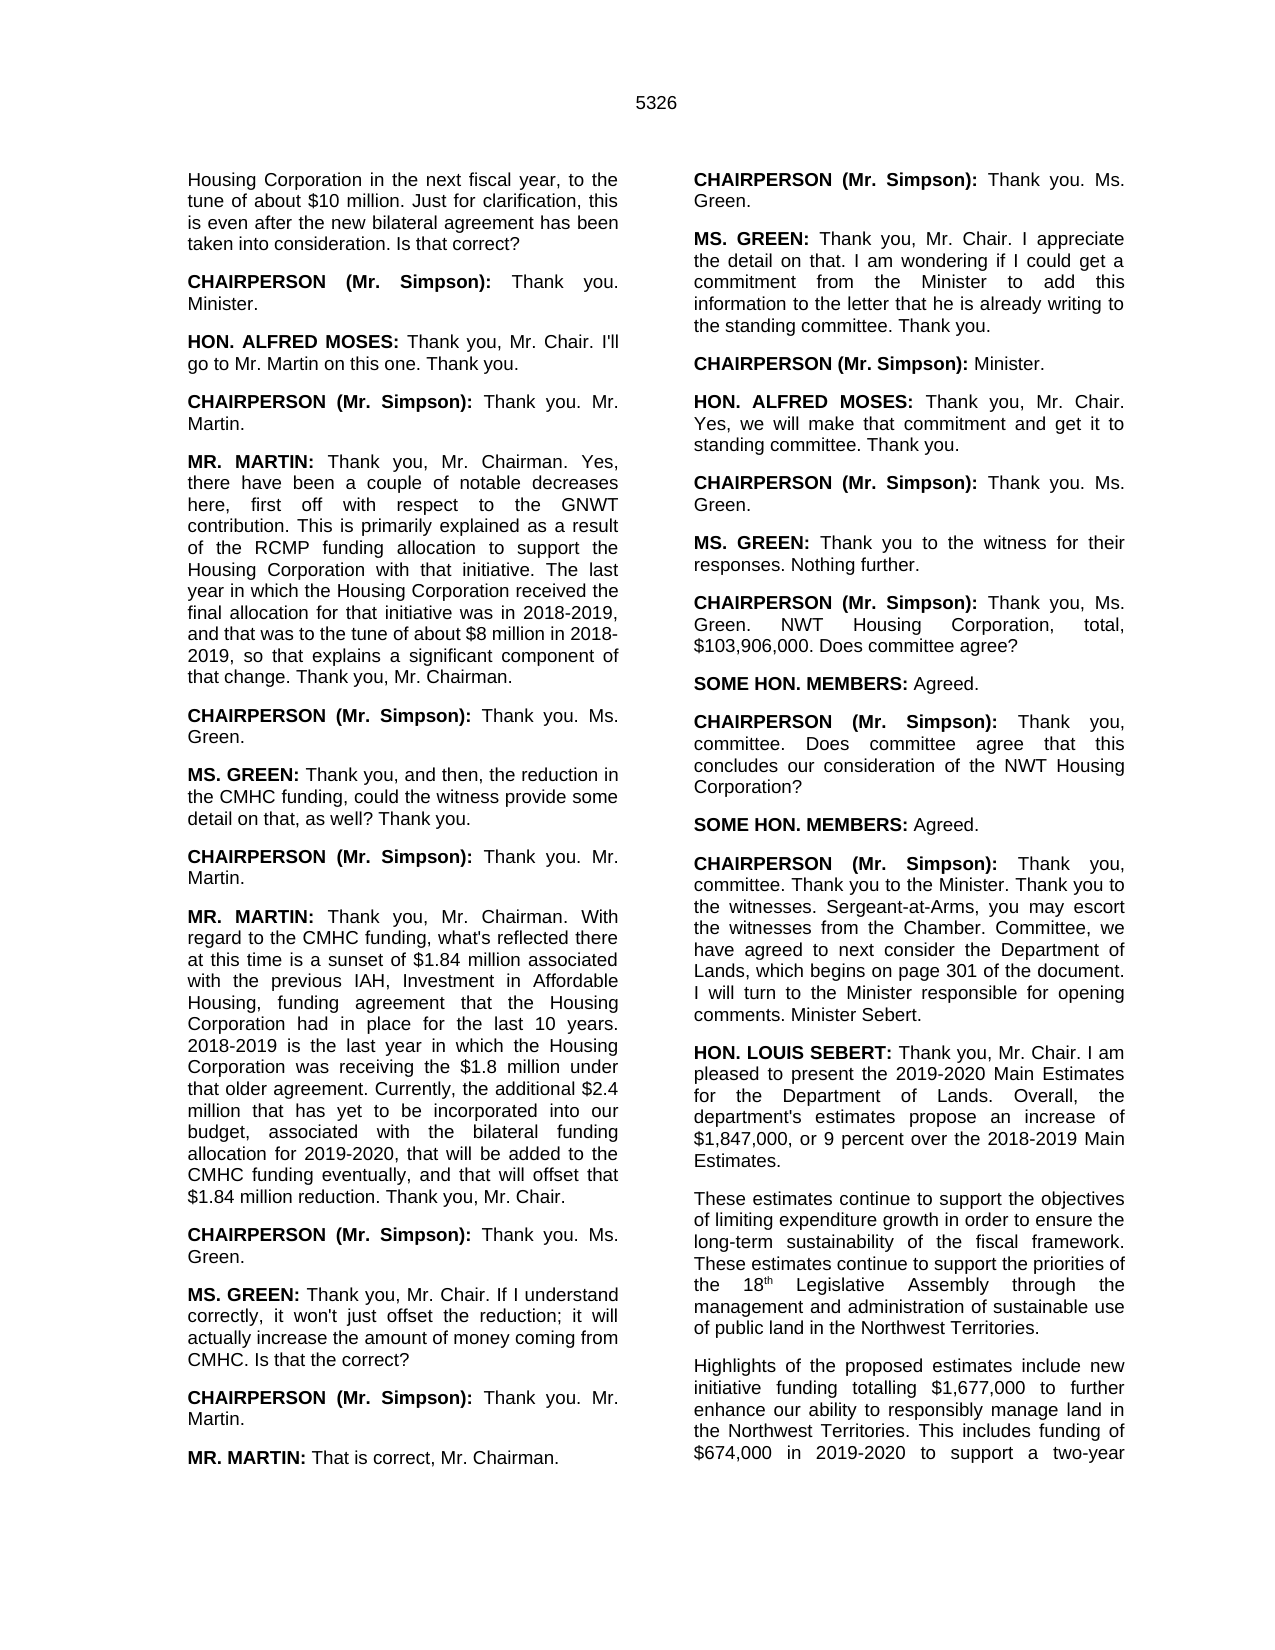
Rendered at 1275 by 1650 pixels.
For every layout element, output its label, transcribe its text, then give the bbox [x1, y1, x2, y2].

text MS. GREEN: Thank you, Mr. Chair. If I understand correctly, it won't just offset the reduction; it will actually increase the amount of money coming from CMHC. Is that the correct? [187, 1284, 619, 1370]
text HON. ALFRED MOSES: Thank you, Mr. Chair. I'll go to Mr. Martin on this one. Thank you. [187, 331, 619, 374]
text CHAIRPERSON (Mr. Simpson): Minister. [694, 353, 1125, 374]
text CHAIRPERSON (Mr. Simpson): Thank you. Ms. Green. [187, 704, 619, 748]
text MR. MARTIN: That is correct, Mr. Chairman. [187, 1446, 619, 1468]
text MS. GREEN: Thank you to the witness for their responses. Nothing further. [694, 532, 1125, 575]
text CHAIRPERSON (Mr. Simpson): Thank you. Ms. Green. [187, 1224, 619, 1267]
text HON. ALFRED MOSES: Thank you, Mr. Chair. Yes, we will make that commitment and get it to standing committee. Thank you. [694, 391, 1125, 456]
text CHAIRPERSON (Mr. Simpson): Thank you. Ms. Green. [694, 168, 1125, 211]
text SOME HON. MEMBERS: Agreed. [694, 673, 1125, 695]
text MR. MARTIN: Thank you, Mr. Chairman. With regard to the CMHC funding, what's reflected there at this time is a sunset of $1.84 million associated with the previous IAH, Investment in Affordable Housing, funding agreement that the Housing Corporation had in place for the last 10 years. 2018-2019 is the last year in which the Housing Corporation was receiving the $1.8 million under that older agreement. Currently, the additional $2.4 million that has yet to be incorporated into our budget, associated with the bilateral funding allocation for 2019-2020, that will be added to the CMHC funding eventually, and that will offset that $1.84 million reduction. Thank you, Mr. Chair. [187, 905, 619, 1207]
text CHAIRPERSON (Mr. Simpson): Thank you, committee. Thank you to the Minister. Thank you to the witnesses. Sergeant-at-Arms, you may escort the witnesses from the Chamber. Committee, we have agreed to next consider the Department of Lands, which begins on page 301 of the document. I will turn to the Minister responsible for opening comments. Minister Sebert. [694, 852, 1125, 1025]
text MS. GREEN: Thank you, and then, the reduction in the CMHC funding, could the witness provide some detail on that, as well? Thank you. [187, 764, 619, 829]
text CHAIRPERSON (Mr. Simpson): Thank you. Mr. Martin. [187, 846, 619, 889]
text SOME HON. MEMBERS: Agreed. [694, 814, 1125, 836]
text MR. MARTIN: Thank you, Mr. Chairman. Yes, there have been a couple of notable decreases here, first off with respect to the GNWT contribution. This is primarily explained as a result of the RCMP funding allocation to support the Housing Corporation with that initiative. The last year in which the Housing Corporation received the final allocation for that initiative was in 2018-2019, and that was to the tune of about $8 million in 2018-2019, so that explains a significant component of that change. Thank you, Mr. Chairman. [187, 451, 619, 688]
text CHAIRPERSON (Mr. Simpson): Thank you. Mr. Martin. [187, 1387, 619, 1430]
text HON. LOUIS SEBERT: Thank you, Mr. Chair. I am pleased to present the 2019-2020 Main Estimates for the Department of Lands. Overall, the department's estimates propose an increase of $1,847,000, or 9 percent over the 2018-2019 Main Estimates. [694, 1042, 1125, 1171]
text CHAIRPERSON (Mr. Simpson): Thank you. Ms. Green. [694, 472, 1125, 515]
text CHAIRPERSON (Mr. Simpson): Thank you. Mr. Martin. [187, 391, 619, 434]
text CHAIRPERSON (Mr. Simpson): Thank you, committee. Does committee agree that this concludes our consideration of the NWT Housing Corporation? [694, 711, 1125, 798]
text CHAIRPERSON (Mr. Simpson): Thank you, Ms. Green. NWT Housing Corporation, total, $103,906,000. Does committee agree? [694, 592, 1125, 656]
text These estimates continue to support the objectives of limiting expenditure growth in order to ensure the long-term sustainability of the fiscal framework. These estimates continue to support the priorities of the 18th Legislative Assembly through the management and administration of sustainable use of public land in the Northwest Territories. [694, 1188, 1125, 1339]
text CHAIRPERSON (Mr. Simpson): Thank you. Minister. [187, 271, 619, 314]
text MS. GREEN: Thank you, Mr. Chair. I appreciate the detail on that. I am wondering if I could get a commitment from the Minister to add this information to the letter that he is already writing to the standing committee. Thank you. [694, 228, 1125, 336]
